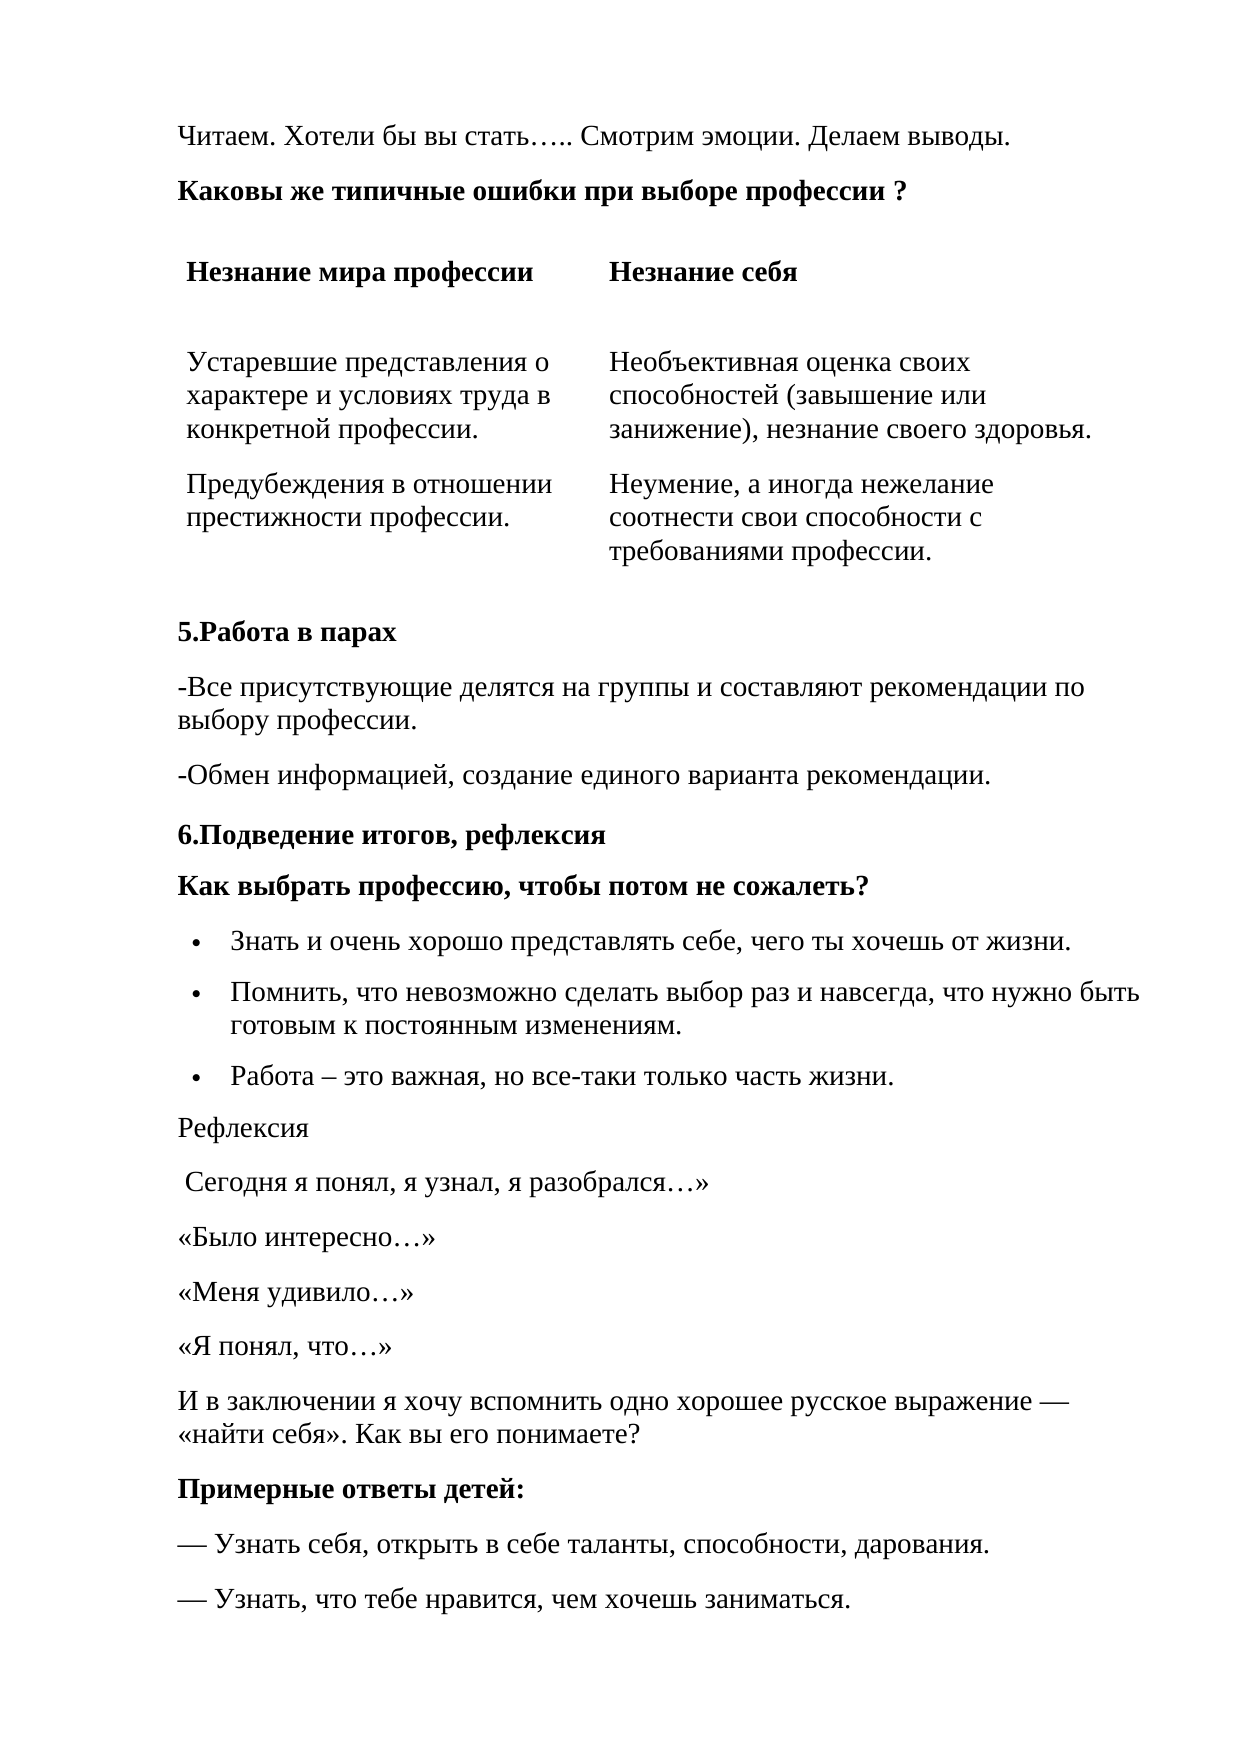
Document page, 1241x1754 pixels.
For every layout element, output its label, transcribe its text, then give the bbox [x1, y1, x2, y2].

text «Меня удивило…» [177, 1274, 1152, 1307]
text 6.Подведение итогов, рефлексия [177, 817, 1152, 850]
table_cell Необъективная оценка своих способностей (завышение или занижение), незнание своего здоровья. Неумение, а иногда нежелание соотнести свои способности с требованиями профессии. [600, 318, 1102, 596]
text Читаем. Хотели бы вы стать….. Смотрим эмоции. Делаем выводы. [177, 118, 1152, 152]
table_cell Устаревшие представления о характере и условиях труда в конкретной профессии. Предубеждения в отношении престижности профессии. [177, 318, 600, 596]
list Работа – это важная, но все-таки только часть жизни. [193, 1058, 1152, 1092]
text — Узнать, что тебе нравится, чем хочешь заниматься. [177, 1581, 1152, 1614]
text «Было интересно…» [177, 1219, 1152, 1253]
text 5.Работа в парах [177, 614, 1152, 647]
text Примерные ответы детей: [177, 1471, 1152, 1505]
list Знать и очень хорошо представлять себе, чего ты хочешь от жизни. [193, 923, 1152, 956]
list Помнить, что невозможно сделать выбор раз и навсегда, что нужно быть готовым к постоянным изменениям. [193, 974, 1152, 1041]
text — Узнать себя, открыть в себе таланты, способности, дарования. [177, 1526, 1152, 1559]
text Сегодня я понял, я узнал, я разобрался…» [177, 1164, 1152, 1198]
table_header Незнание себя [600, 228, 1102, 317]
text Рефлексия [177, 1110, 1152, 1143]
text -Все присутствующие делятся на группы и составляют рекомендации по выбору профессии. [177, 669, 1152, 736]
text И в заключении я хочу вспомнить одно хорошее русское выражение — «найти себя». Как вы его понимаете? [177, 1383, 1152, 1450]
text Как выбрать профессию, чтобы потом не сожалеть? [177, 868, 1152, 902]
text «Я понял, что…» [177, 1328, 1152, 1362]
text -Обмен информацией, создание единого варианта рекомендации. [177, 757, 1152, 790]
text Каковы же типичные ошибки при выборе профессии ? [177, 173, 1152, 206]
table_header Незнание мира профессии [177, 228, 600, 317]
